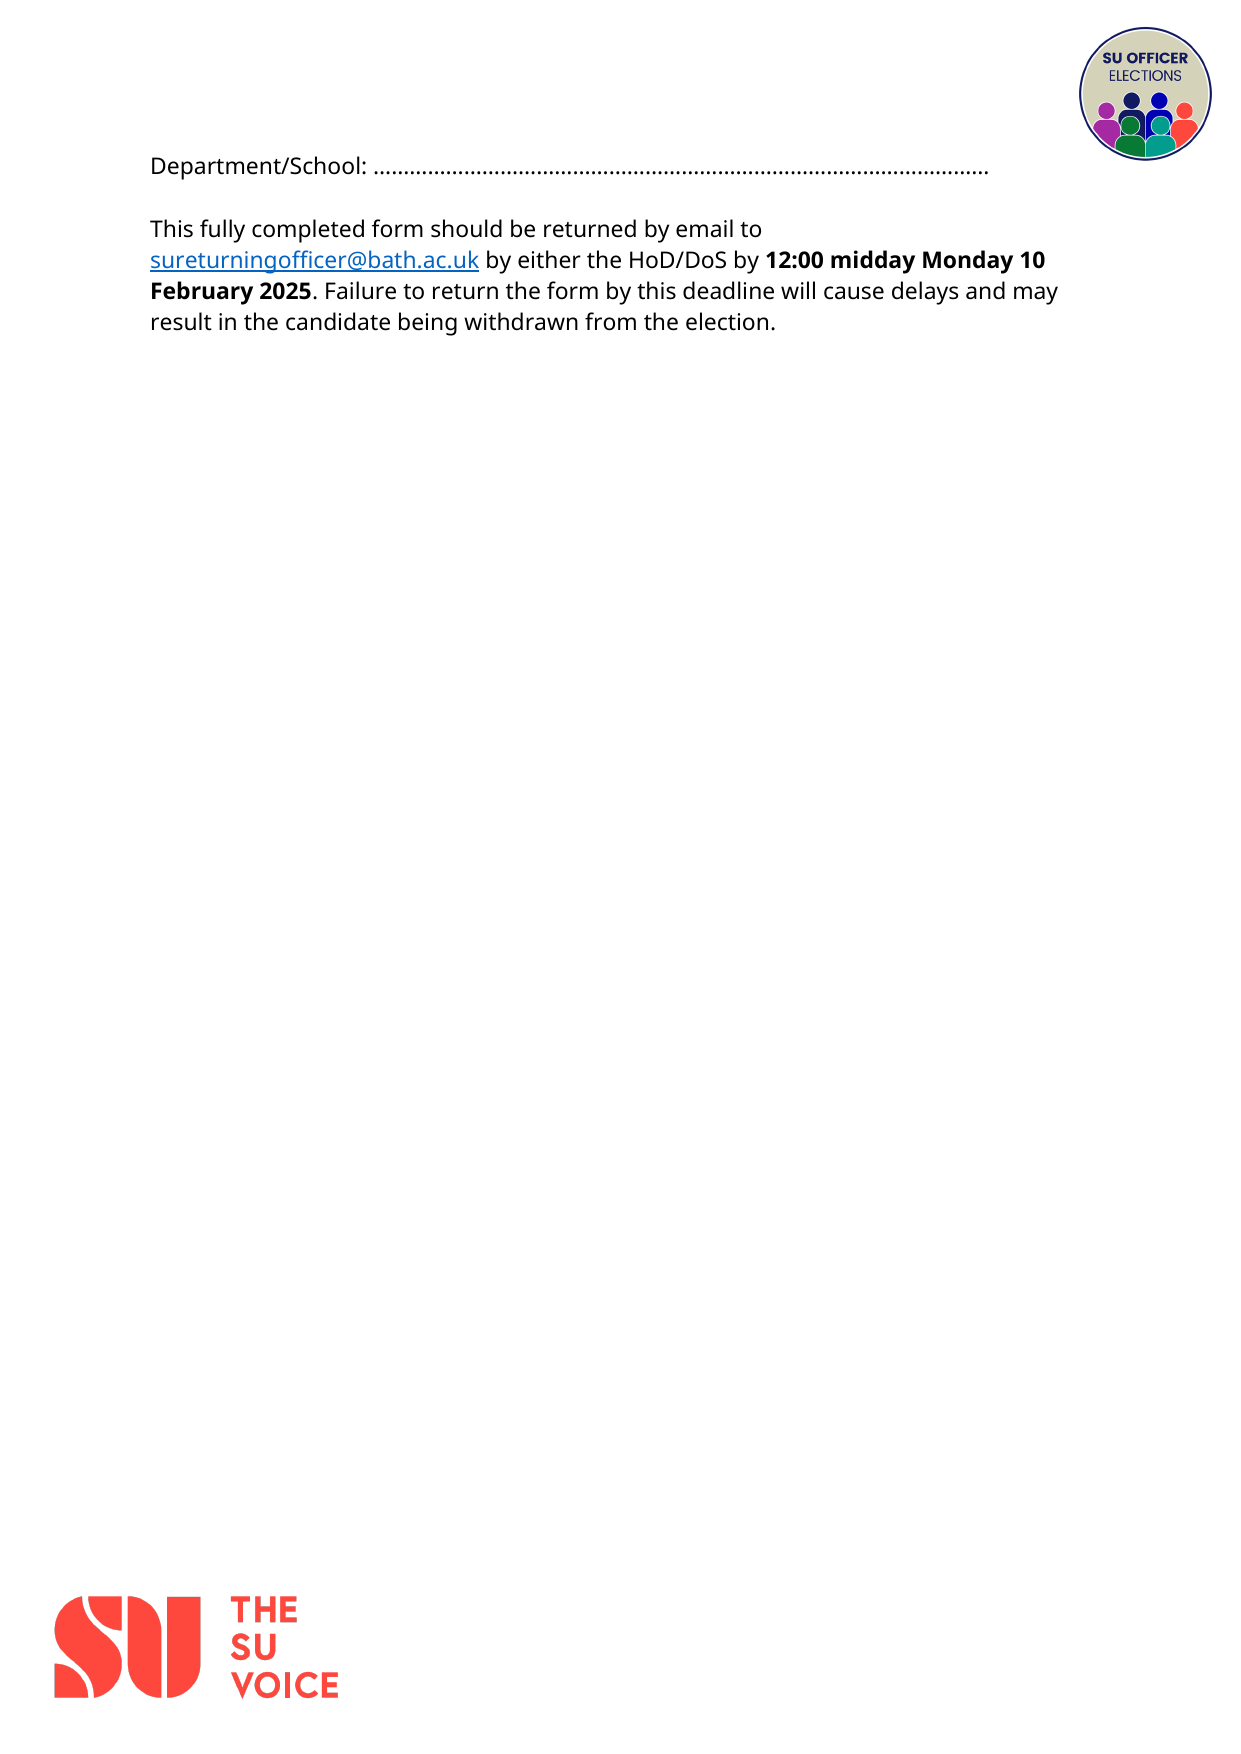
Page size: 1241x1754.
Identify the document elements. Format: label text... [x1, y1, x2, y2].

text This fully completed form should be returned by email to sureturningofficer@bath.ac.uk by either the HoD/DoS by 12:00 midday Monday 10 February 2025. Failure to return the form by this deadline will cause delays and may result in the candidate being withdrawn from the election. [150, 212, 1090, 337]
text Department/School: ………………………………………………………………………………………… [150, 150, 1090, 181]
picture [1075, 25, 1216, 163]
